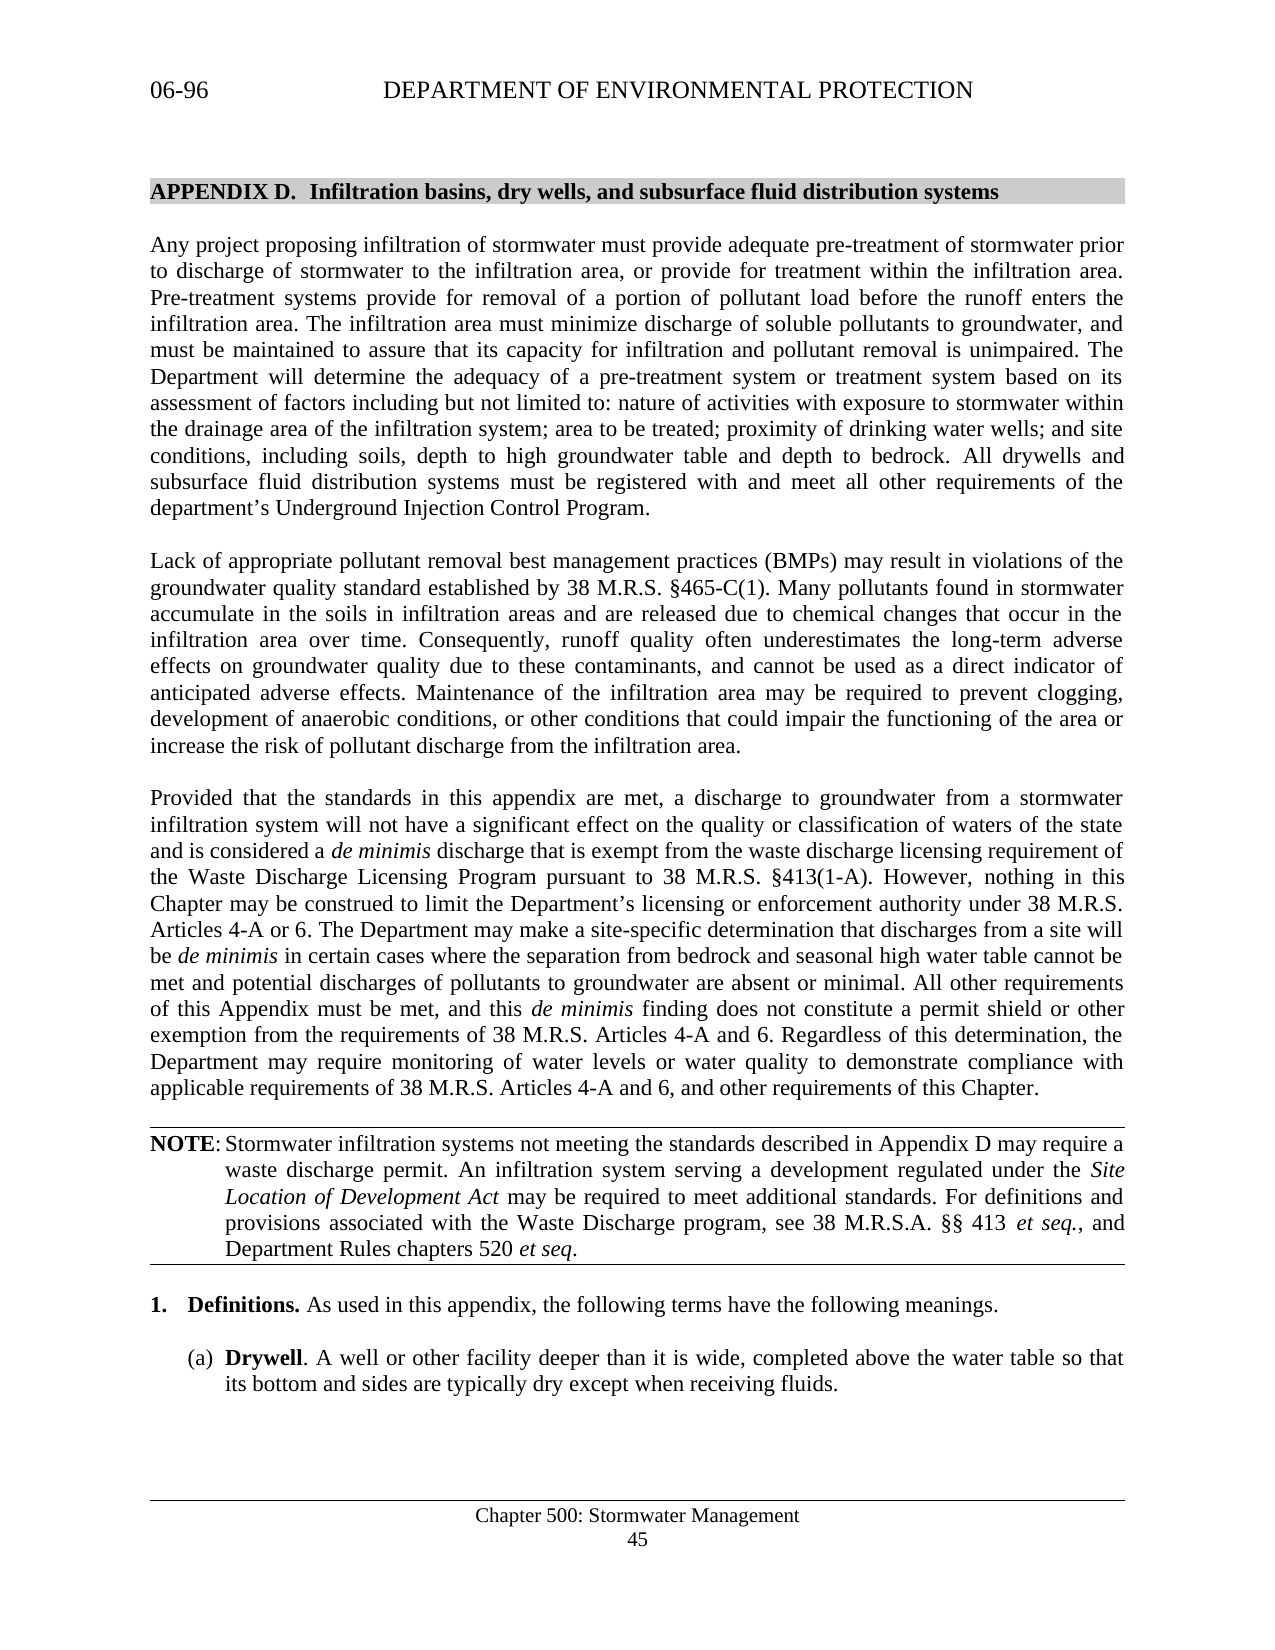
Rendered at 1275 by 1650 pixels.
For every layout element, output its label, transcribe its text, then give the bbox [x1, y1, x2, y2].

text APPENDIX D. Infiltration basins, dry wells, and subsurface fluid distribution systems [150, 178, 1125, 204]
text NOTE: Stormwater infiltration systems not meeting the standards described in Appendix D may require a waste discharge permit. An infiltration system serving a development regulated under the Site Location of Development Act may be required to meet additional standards. For definitions and provisions associated with the Waste Discharge program, see 38 M.R.S.A. §§ 413 et seq., and Department Rules chapters 520 et seq. [150, 1128, 1125, 1264]
text (a) Drywell. A well or other facility deeper than it is wide, completed above the water table so that its bottom and sides are typically dry except when receiving fluids. [187, 1344, 1125, 1397]
text Lack of appropriate pollutant removal best management practices (BMPs) may result in violations of the groundwater quality standard established by 38 M.R.S. §465-C(1). Many pollutants found in stormwater accumulate in the soils in infiltration areas and are released due to chemical changes that occur in the infiltration area over time. Consequently, runoff quality often underestimates the long-term adverse effects on groundwater quality due to these contaminants, and cannot be used as a direct indicator of anticipated adverse effects. Maintenance of the infiltration area may be required to prevent clogging, development of anaerobic conditions, or other conditions that could impair the functioning of the area or increase the risk of pollutant discharge from the infiltration area. [150, 547, 1125, 758]
text 1. Definitions. As used in this appendix, the following terms have the following meanings. [150, 1291, 1125, 1318]
text Any project proposing infiltration of stormwater must provide adequate pre-treatment of stormwater prior to discharge of stormwater to the infiltration area, or provide for treatment within the infiltration area. Pre-treatment systems provide for removal of a portion of pollutant load before the runoff enters the infiltration area. The infiltration area must minimize discharge of soluble pollutants to groundwater, and must be maintained to assure that its capacity for infiltration and pollutant removal is unimpaired. The Department will determine the adequacy of a pre-treatment system or treatment system based on its assessment of factors including but not limited to: nature of activities with exposure to stormwater within the drainage area of the infiltration system; area to be treated; proximity of drinking water wells; and site conditions, including soils, depth to high groundwater table and depth to bedrock. All drywells and subsurface fluid distribution systems must be registered with and meet all other requirements of the department’s Underground Injection Control Program. [150, 231, 1125, 521]
text Provided that the standards in this appendix are met, a discharge to groundwater from a stormwater infiltration system will not have a significant effect on the quality or classification of waters of the state and is considered a de minimis discharge that is exempt from the waste discharge licensing requirement of the Waste Discharge Licensing Program pursuant to 38 M.R.S. §413(1-A). However, nothing in this Chapter may be construed to limit the Department’s licensing or enforcement authority under 38 M.R.S. Articles 4-A or 6. The Department may make a site-specific determination that discharges from a site will be de minimis in certain cases where the separation from bedrock and seasonal high water table cannot be met and potential discharges of pollutants to groundwater are absent or minimal. All other requirements of this Appendix must be met, and this de minimis finding does not constitute a permit shield or other exemption from the requirements of 38 M.R.S. Articles 4-A and 6. Regardless of this determination, the Department may require monitoring of water levels or water quality to demonstrate compliance with applicable requirements of 38 M.R.S. Articles 4-A and 6, and other requirements of this Chapter. [150, 784, 1125, 1101]
